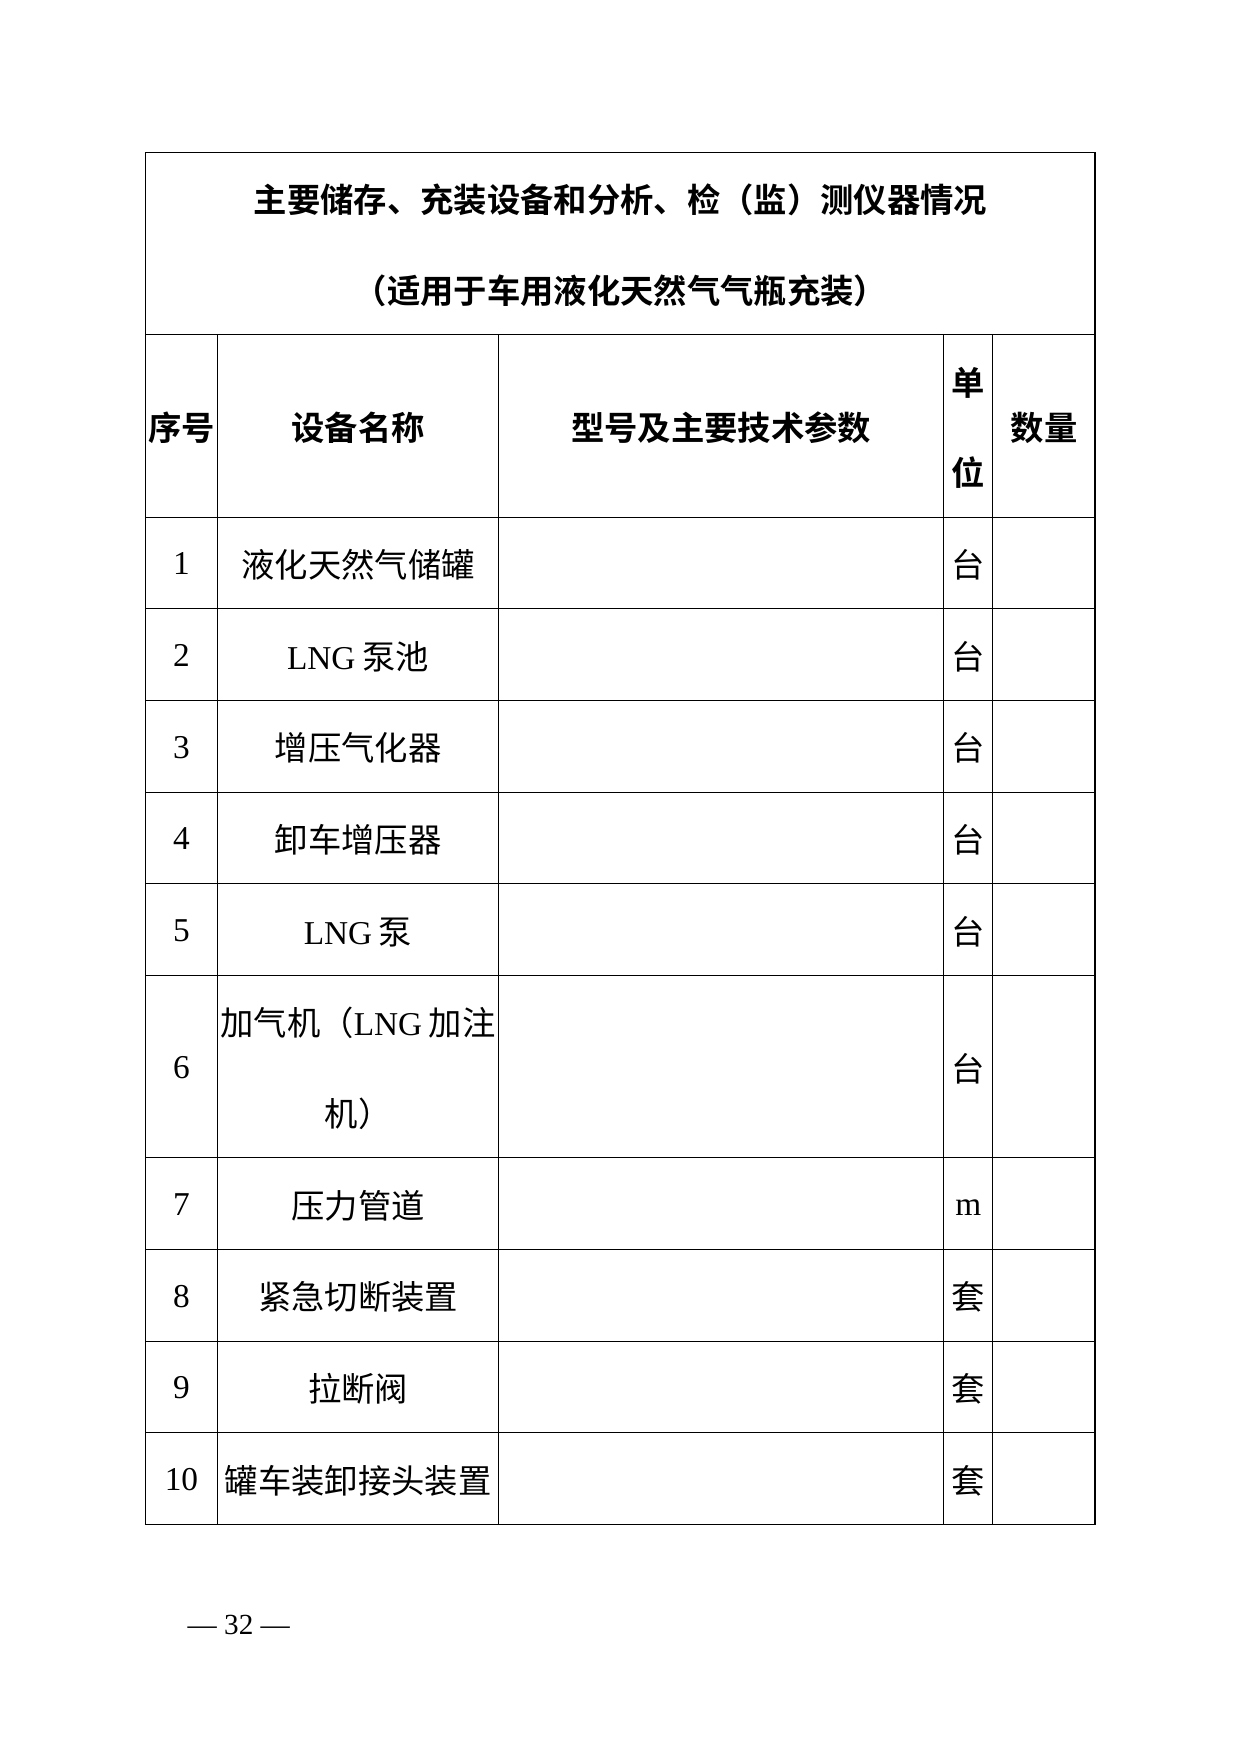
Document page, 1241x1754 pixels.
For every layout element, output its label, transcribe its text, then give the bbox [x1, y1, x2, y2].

table_cell 台 [944, 793, 992, 883]
table_cell 罐车装卸接头装置 [218, 1433, 498, 1524]
table_cell 9 [146, 1342, 217, 1432]
table_cell 台 [944, 701, 992, 792]
table_cell 型号及主要技术参数 [499, 335, 943, 517]
table_cell 数量 [993, 335, 1094, 517]
table_cell [993, 701, 1094, 792]
table_cell [993, 884, 1094, 975]
table_cell 10 [146, 1433, 217, 1524]
table_cell 5 [146, 884, 217, 975]
table_cell [499, 1250, 943, 1341]
table_cell [499, 1158, 943, 1249]
table_cell 台 [944, 518, 992, 608]
table_cell [499, 1433, 943, 1524]
table_cell [499, 701, 943, 792]
table_cell [499, 976, 943, 1157]
table_cell 8 [146, 1250, 217, 1341]
table_cell [499, 609, 943, 700]
table_cell 卸车增压器 [218, 793, 498, 883]
table_header 主要储存、充装设备和分析、检（监）测仪器情况 （适用于车用液化天然气气瓶充装） [146, 153, 1094, 334]
table_cell [499, 884, 943, 975]
table_cell 台 [944, 976, 992, 1157]
table_cell [993, 518, 1094, 608]
table_cell LNG泵池 [218, 609, 498, 700]
table_cell 2 [146, 609, 217, 700]
table_cell 3 [146, 701, 217, 792]
table_cell 单位 [944, 335, 992, 517]
table_cell LNG泵 [218, 884, 498, 975]
table_cell 序号 [146, 335, 217, 517]
table_cell 7 [146, 1158, 217, 1249]
table_cell m [944, 1158, 992, 1249]
table_cell [993, 976, 1094, 1157]
table_cell 套 [944, 1250, 992, 1341]
table_cell [993, 793, 1094, 883]
table_cell 套 [944, 1433, 992, 1524]
table_cell [993, 1433, 1094, 1524]
table_cell 台 [944, 884, 992, 975]
table_cell 套 [944, 1342, 992, 1432]
table_cell [499, 793, 943, 883]
table_cell 液化天然气储罐 [218, 518, 498, 608]
table_cell 4 [146, 793, 217, 883]
table_cell [993, 1250, 1094, 1341]
table_cell 台 [944, 609, 992, 700]
table_cell 拉断阀 [218, 1342, 498, 1432]
table_cell [993, 609, 1094, 700]
table_cell 压力管道 [218, 1158, 498, 1249]
table_cell 紧急切断装置 [218, 1250, 498, 1341]
table_cell [993, 1158, 1094, 1249]
table_cell 设备名称 [218, 335, 498, 517]
table_cell 增压气化器 [218, 701, 498, 792]
table_cell [993, 1342, 1094, 1432]
table_cell [499, 1342, 943, 1432]
table_cell 1 [146, 518, 217, 608]
table_cell [499, 518, 943, 608]
table_cell 6 [146, 976, 217, 1157]
table_cell 加气机（LNG加注机） [218, 976, 498, 1157]
